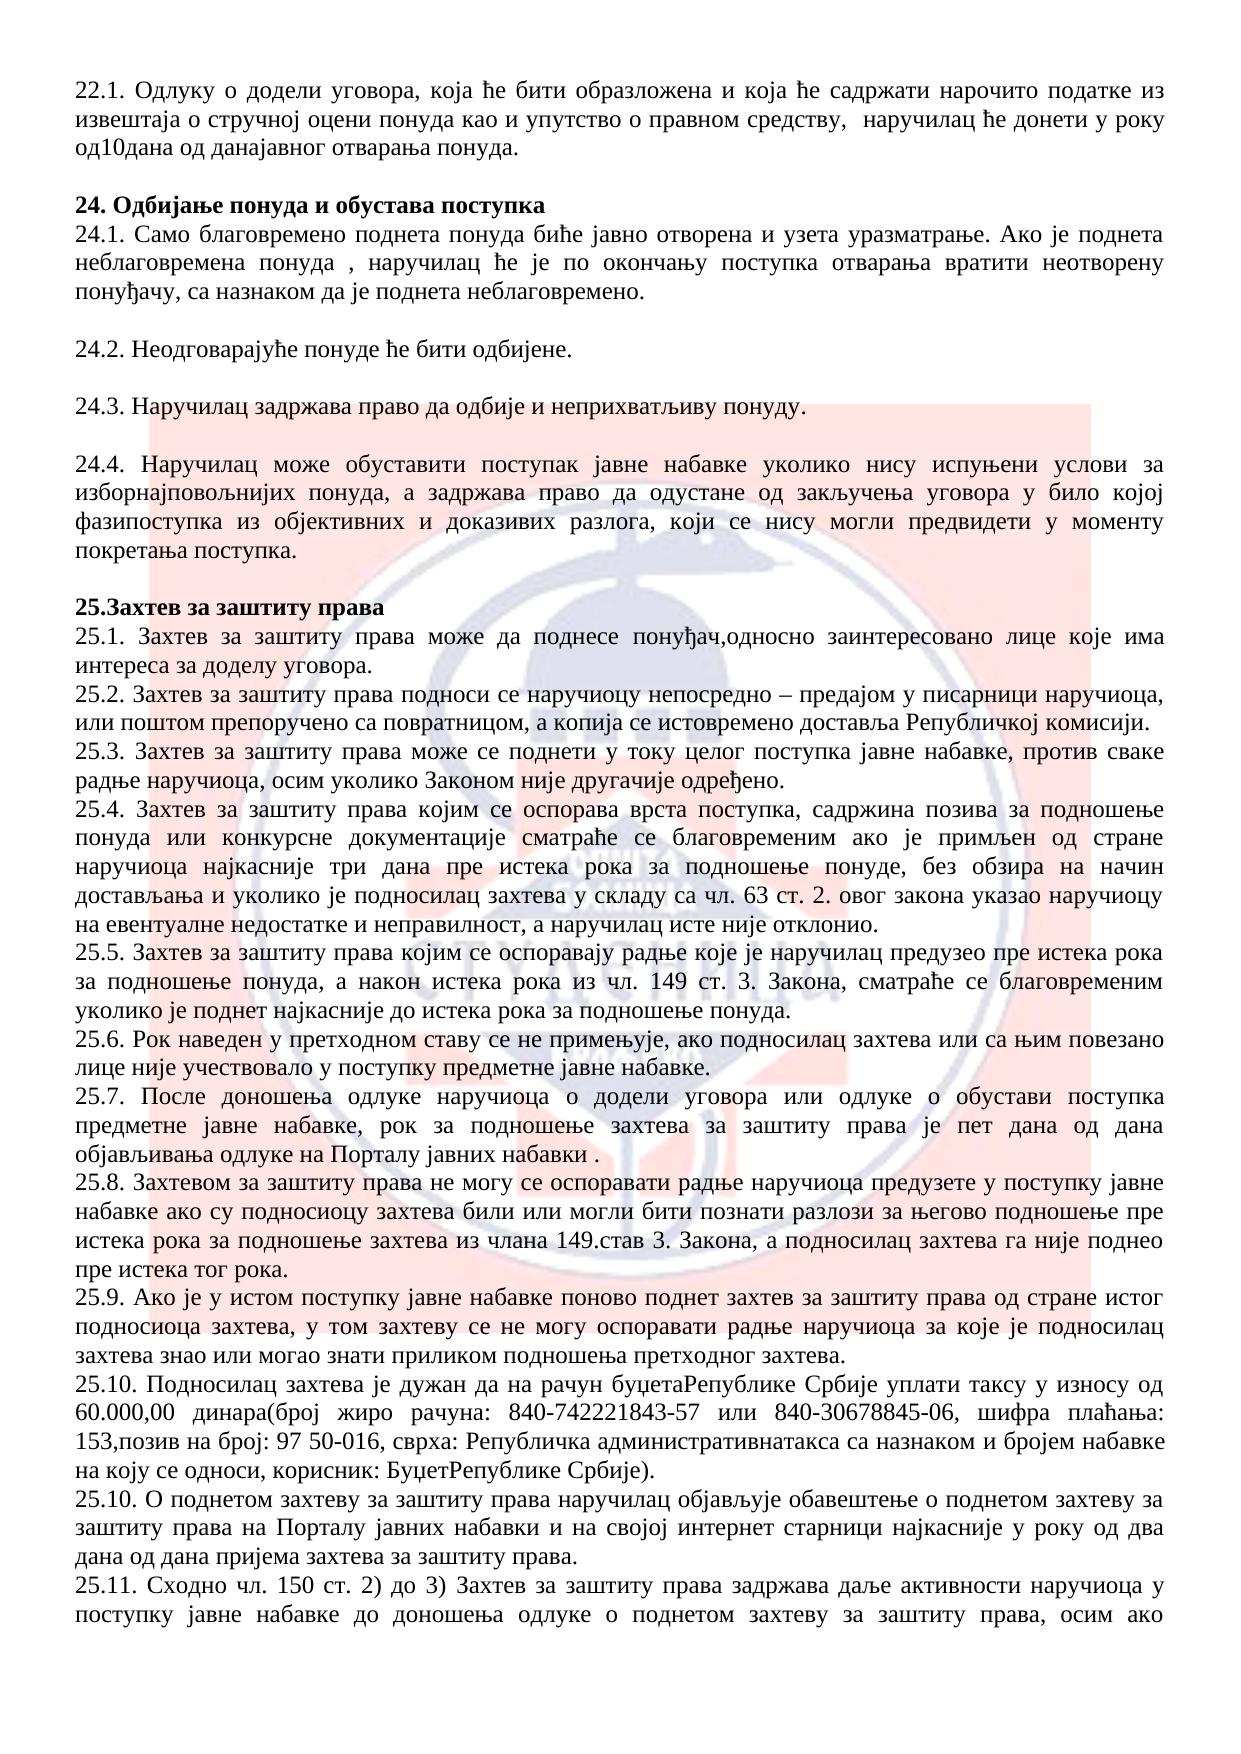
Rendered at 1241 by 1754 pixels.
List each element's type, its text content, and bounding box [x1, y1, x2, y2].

text 24.2. Неодговарајуће понуде ће бити одбијене. [75, 334, 1165, 362]
text 25.9. Ако је у истом поступку јавне набавке поново поднет захтев за заштиту права од стране истог подносиоца захтева, у том захтеву се не могу оспоравати радње наручиоца за које је подносилац захтева знао или могао знати приликом подношења претходног захтева. [75, 1282, 1165, 1369]
text 25.6. Рок наведен у претходном ставу се не примењује, ако подносилац захтева или са њим повезано лице није учествовало у поступку предметне јавне набавке. [75, 1024, 1165, 1081]
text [75, 1570, 1165, 1627]
text 25.8. Захтевом за заштиту права не могу се оспоравати радње наручиоца предузете у поступку јавне набавке ако су подносиоцу захтева били или могли бити познати разлози за његово подношење пре истека рока за подношење захтева из члана 149.став 3. Закона, а подносилац захтева га није поднео пре истека тог рока. [75, 1167, 1165, 1282]
text 25.Захтев за заштиту права [75, 592, 1165, 621]
text 25.5. Захтев за заштиту права којим се оспоравају радње које је наручилац предузео пре истека рока за подношење понуда, а након истека рока из чл. 149 ст. 3. Закона, сматраће се благовременим уколико је поднет најкасније до истека рока за подношење понуда. [75, 937, 1165, 1024]
text 25.7. После доношења одлуке наручиоца о додели уговора или одлуке о обустави поступка предметне јавне набавке, рок за подношење захтева за заштиту права је пет дана од дана објављивања одлуке на Порталу јавних набавки . [75, 1081, 1165, 1167]
text 24.4. Наручилац може обуставити поступак јавне набавке уколико нису испуњени услови за изборнајповољнијих понуда, а задржава право да одустане од закључења уговора у било којој фазипоступка из објективних и доказивих разлога, који се нису могли предвидети у моменту покретања поступка. [75, 449, 1165, 564]
text 25.10. О поднетом захтеву за заштиту права наручилац објављује обавештење о поднетом захтеву за заштиту права на Порталу јавних набавки и на својој интернет старници најкасније у року од два дана од дана пријема захтева за заштиту права. [75, 1484, 1165, 1570]
text 25.1. Захтев за заштиту права може да поднесе понуђач,односно заинтересовано лице које има интереса за доделу уговора. [75, 621, 1165, 679]
text 25.4. Захтев за заштиту права којим се оспорава врста поступка, садржина позива за подношење понуда или конкурсне документације сматраће се благовременим ако је примљен од стране наручиоца најкасније три дана пре истека рока за подношење понуде, без обзира на начин достављања и уколико је подносилац захтева у складу са чл. 63 ст. 2. овог закона указао наручиоцу на евентуалне недостатке и неправилност, а наручилац исте није отклонио. [75, 794, 1165, 937]
text 24.3. Наручилац задржава право да одбије и неприхватљиву понуду. [75, 391, 1165, 420]
text 24. Одбијање понуда и обустава поступка [75, 190, 1165, 219]
text 24.1. Само благовремено поднета понуда биће јавно отворена и узета уразматрање. Ако је поднета неблаговремена понуда , наручилац ће је по окончању поступка отварања вратити неотворену понуђачу, са назнаком да је поднета неблаговремено. [75, 219, 1165, 305]
text 22.1. Одлуку о додели уговора, која ће бити образложена и која ће садржати нарочито податке из извештаја о стручној оцени понуда као и упутство о правном средству, наручилац ће донети у року од10дана од данајавног отварања понуда. [75, 75, 1165, 161]
text 25.2. Захтев за заштиту права подноси се наручиоцу непосредно – предајом у писарници наручиоца, или поштом препоручено са повратницом, а копија се истовремено доставља Републичкој комисији. [75, 679, 1165, 736]
text 25.10. Подносилац захтева је дужан да на рачун буџетаРепублике Србије уплати таксу у износу од 60.000,00 динара(број жиро рачуна: 840-742221843-57 или 840-30678845-06, шифра плаћања: 153,позив на број: 97 50-016, сврха: Републичка административнатакса са назнаком и бројем набавке на коју се односи, корисник: БуџетРепублике Србије). [75, 1369, 1165, 1484]
text 25.3. Захтев за заштиту права може се поднети у току целог поступка јавне набавке, против сваке радње наручиоца, осим уколико Законом није другачије одређено. [75, 736, 1165, 794]
